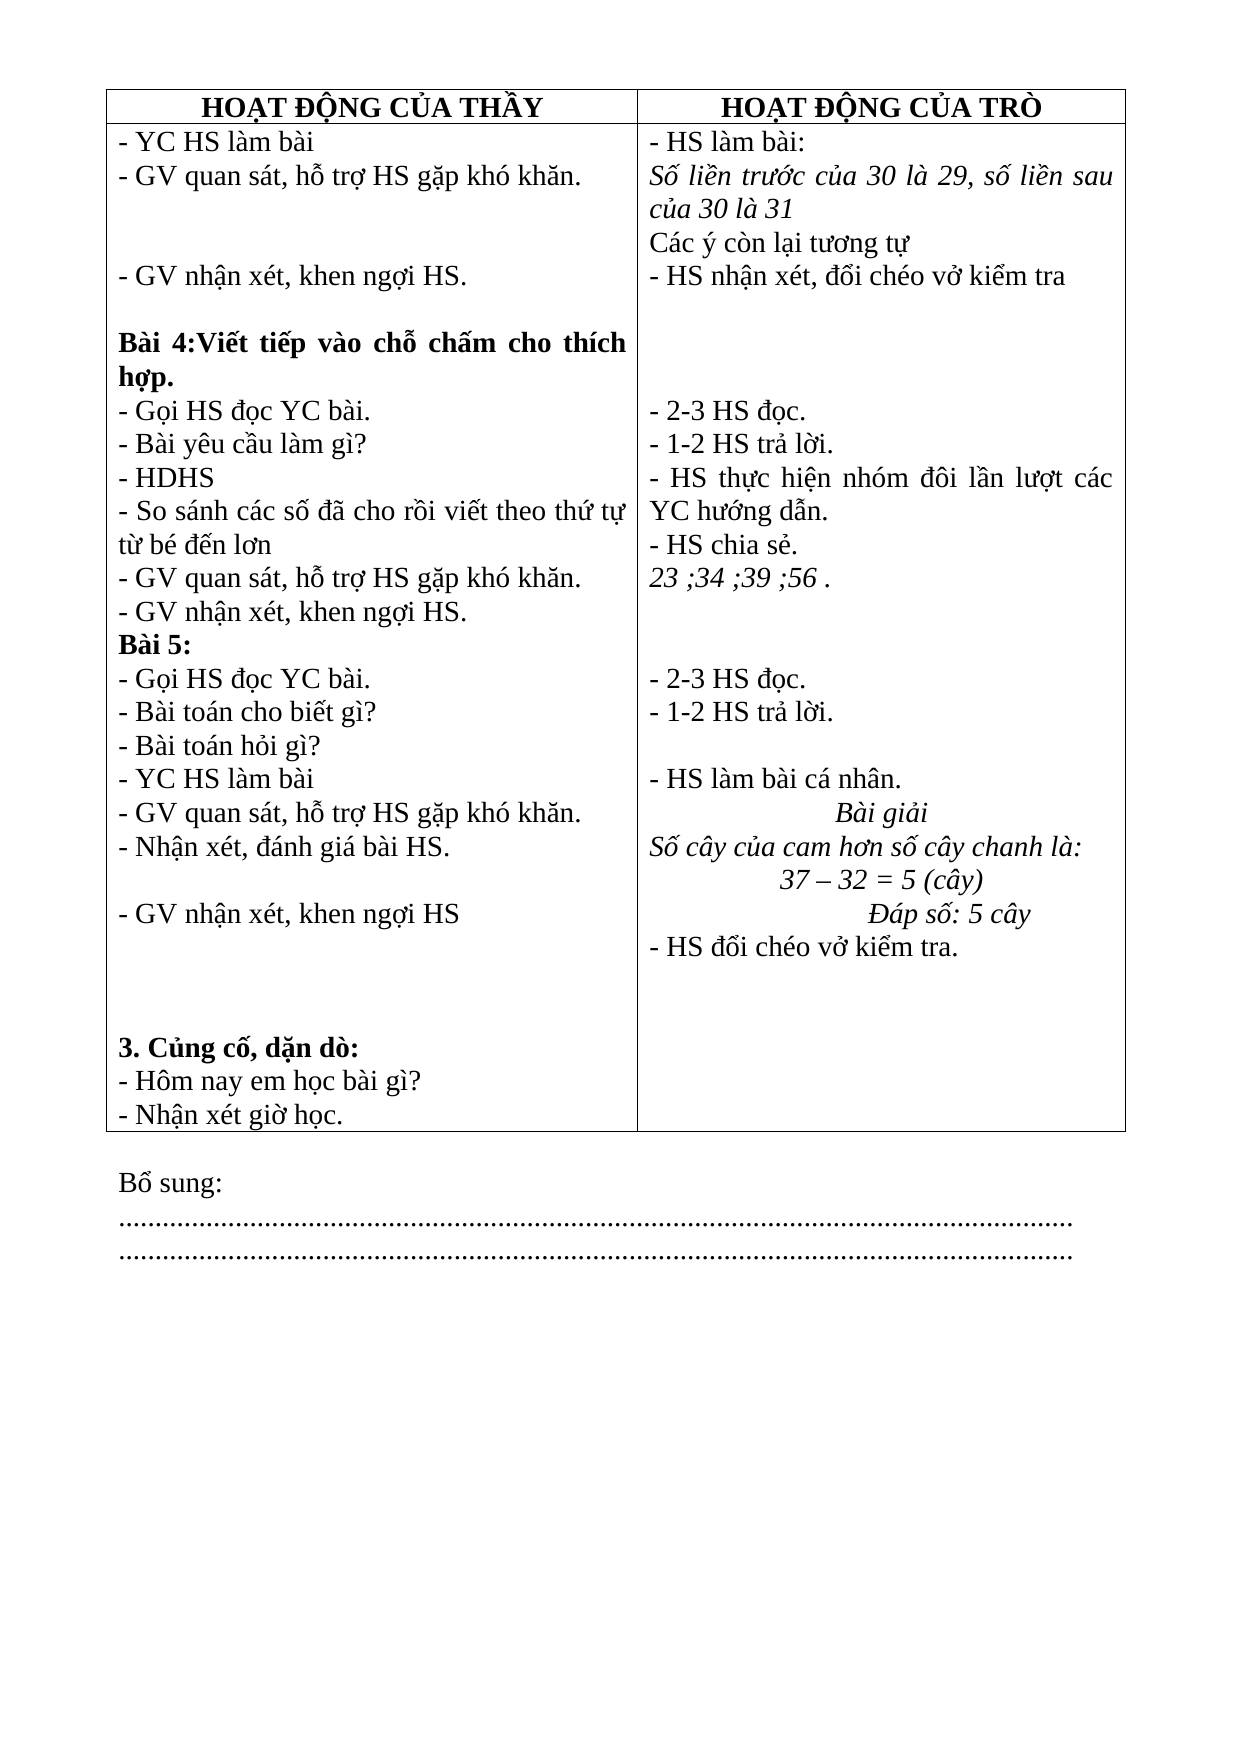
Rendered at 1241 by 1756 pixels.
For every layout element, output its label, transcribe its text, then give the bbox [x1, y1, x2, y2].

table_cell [638, 124, 1125, 1131]
text ................................................................................................................................... [118, 1199, 1152, 1232]
text Bổ sung: [118, 1165, 1152, 1199]
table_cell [107, 124, 637, 1131]
table_header HOẠT ĐỘNG CỦA THẦY [107, 90, 637, 123]
text ................................................................................................................................... [118, 1232, 1152, 1266]
table_header HOẠT ĐỘNG CỦA TRÒ [638, 90, 1125, 123]
